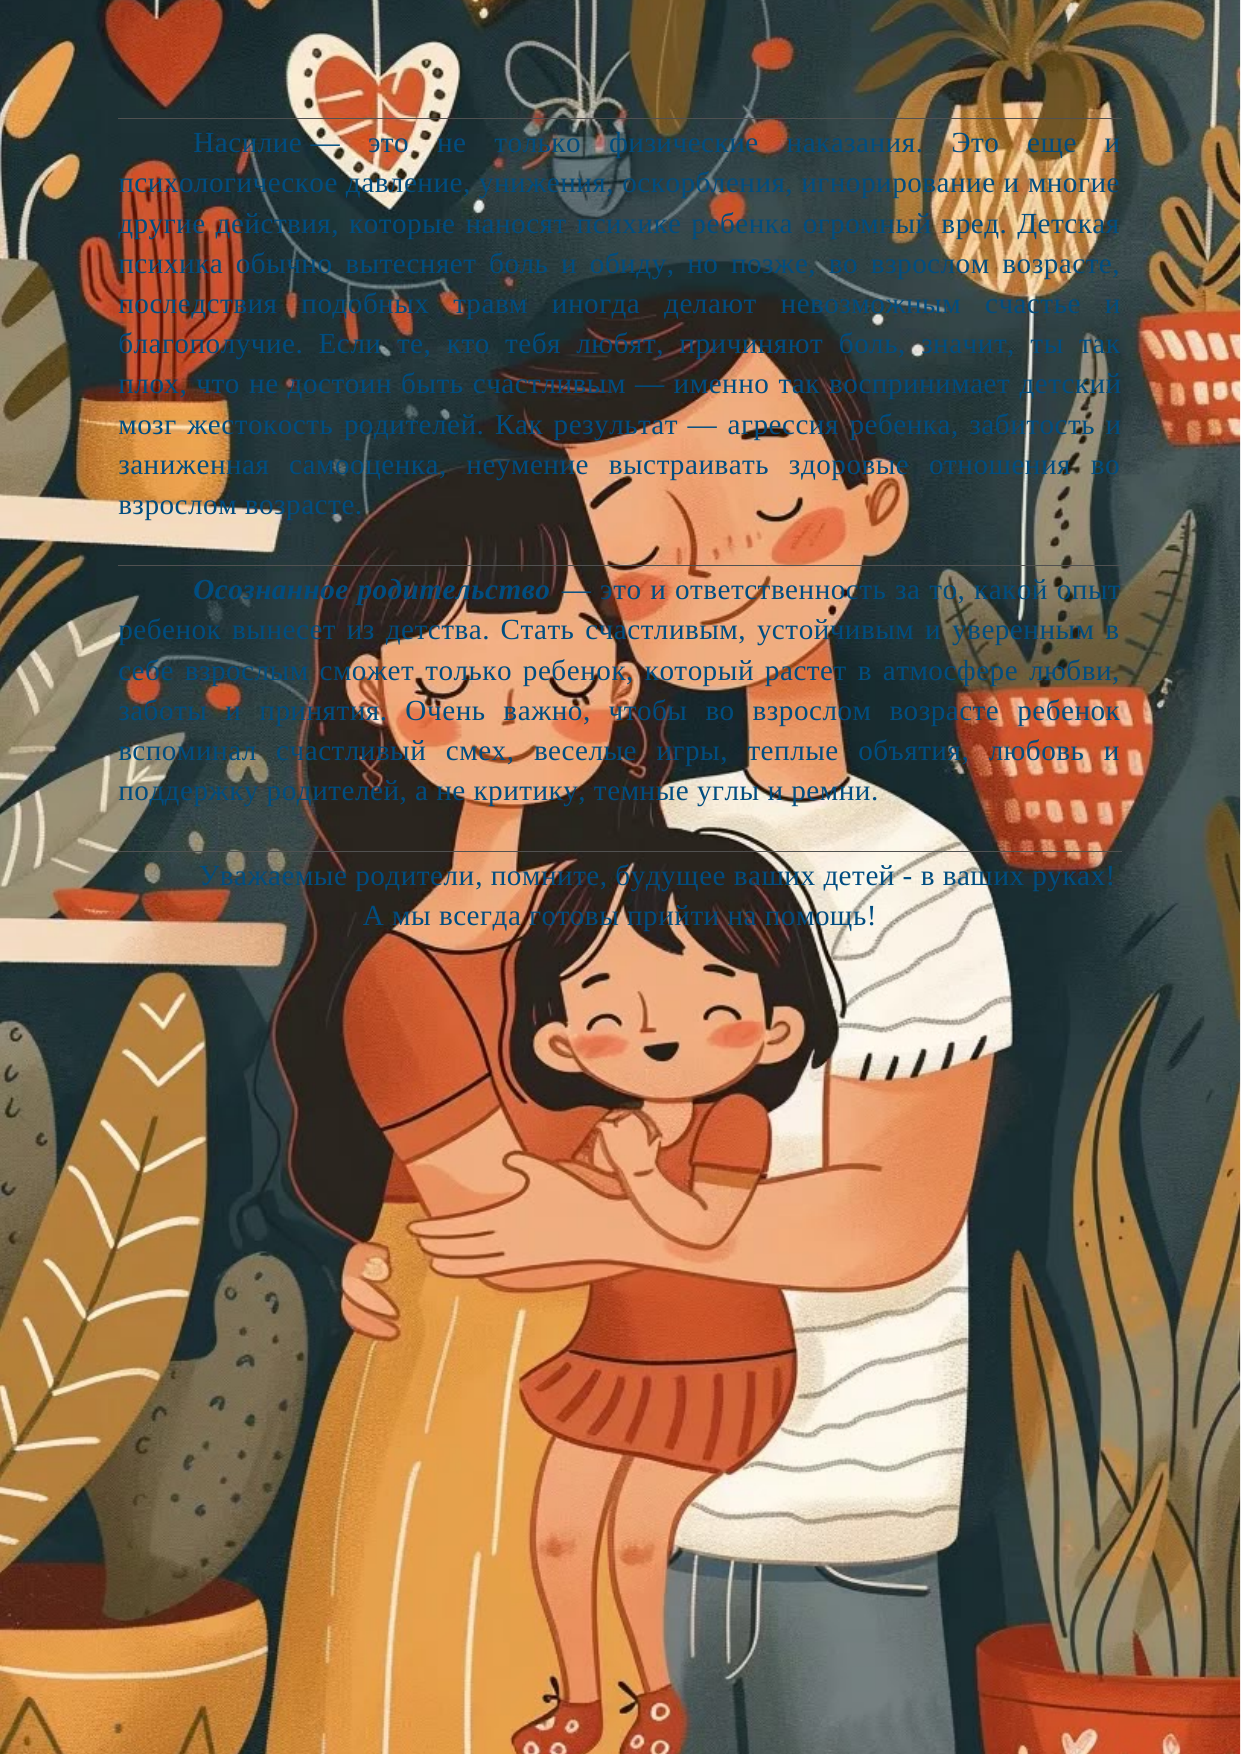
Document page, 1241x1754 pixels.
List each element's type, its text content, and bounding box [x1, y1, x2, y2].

text Насилие — это не только физические наказания. Это еще и психологическое давление, унижения, оскорбления, игнорирование и многие другие действия, которые наносят психике ребенка огромный вред. Детская психика обычно вытесняет боль и обиду, но позже, во взрослом возрасте, последствия подобных травм иногда делают невозможным счастье и благополучие. Если те, кто тебя любят, причиняют боль, значит, ты так плох, что не достоин быть счастливым — именно так воспринимает детский мозг жестокость родителей. Как результат — агрессия ребенка, забитость и заниженная самооценка, неумение выстраивать здоровые отношения во взрослом возрасте. [118, 119, 1122, 521]
text Уважаемые родители, помните, будущее ваших детей - в ваших руках! А мы всегда готовы прийти на помощь! [118, 852, 1122, 932]
picture [0, 0, 1241, 1754]
text Осознанное родительство — это и ответственность за то, какой опыт ребенок вынесет из детства. Стать счастливым, устойчивым и уверенным в себе взрослым сможет только ребенок, который растет в атмосфере любви, заботы и принятия. Очень важно, чтобы во взрослом возрасте ребенок вспоминал счастливый смех, веселые игры, теплые объятия, любовь и поддержку родителей, а не критику, темные углы и ремни. [118, 566, 1122, 807]
